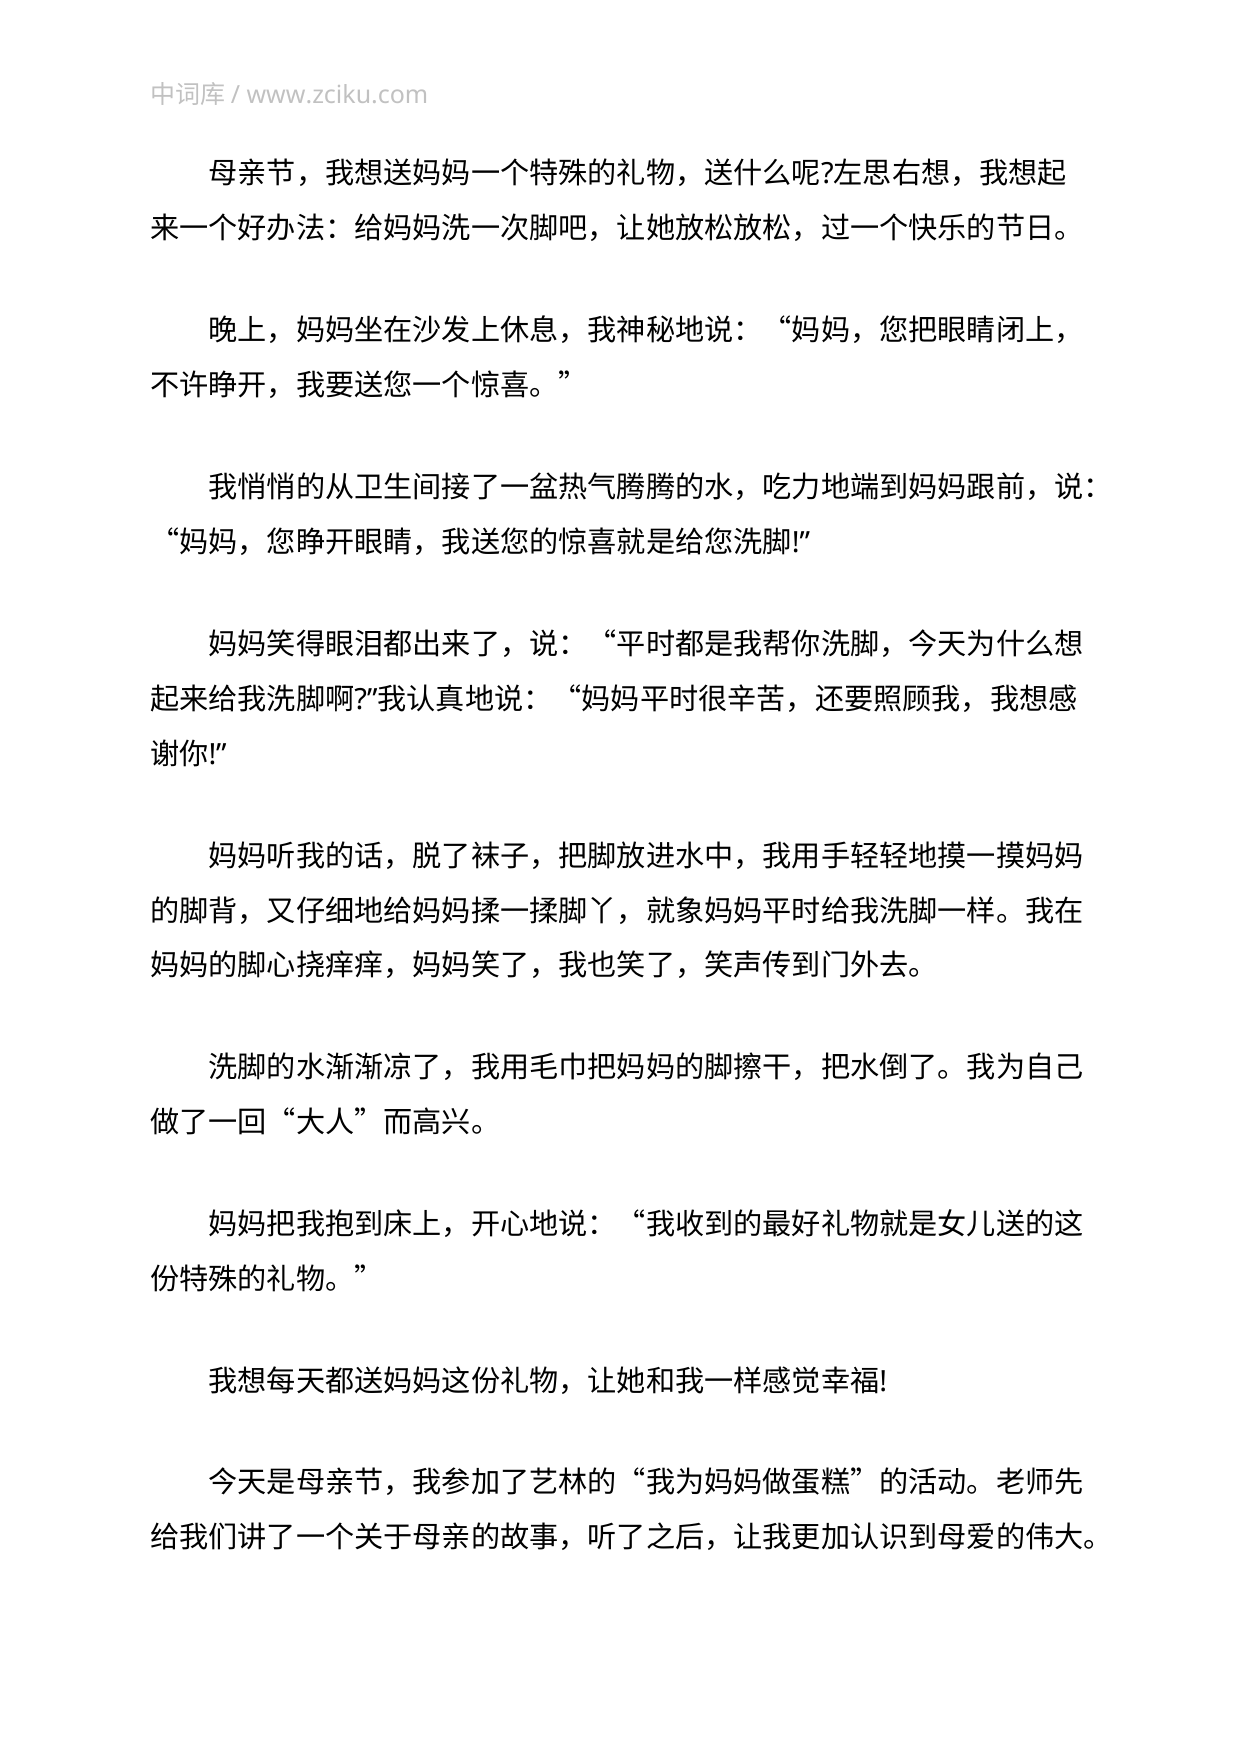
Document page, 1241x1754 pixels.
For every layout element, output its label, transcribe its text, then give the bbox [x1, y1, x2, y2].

text 母亲节，我想送妈妈一个特殊的礼物，送什么呢?左思右想，我想起来一个好办法：给妈妈洗一次脚吧，让她放松放松，过一个快乐的节日。 [150, 150, 1090, 247]
text 我想每天都送妈妈这份礼物，让她和我一样感觉幸福! [150, 1357, 1090, 1399]
text 妈妈听我的话，脱了袜子，把脚放进水中，我用手轻轻地摸一摸妈妈的脚背，又仔细地给妈妈揉一揉脚丫，就象妈妈平时给我洗脚一样。我在妈妈的脚心挠痒痒，妈妈笑了，我也笑了，笑声传到门外去。 [150, 832, 1090, 984]
text 我悄悄的从卫生间接了一盆热气腾腾的水，吃力地端到妈妈跟前，说：“妈妈，您睁开眼睛，我送您的惊喜就是给您洗脚!” [150, 463, 1090, 561]
text 洗脚的水渐渐凉了，我用毛巾把妈妈的脚擦干，把水倒了。我为自己做了一回“大人”而高兴。 [150, 1044, 1090, 1141]
text 妈妈把我抱到床上，开心地说：“我收到的最好礼物就是女儿送的这份特殊的礼物。” [150, 1200, 1090, 1298]
text 妈妈笑得眼泪都出来了，说：“平时都是我帮你洗脚，今天为什么想起来给我洗脚啊?”我认真地说：“妈妈平时很辛苦，还要照顾我，我想感谢你!” [150, 620, 1090, 773]
text 今天是母亲节，我参加了艺林的“我为妈妈做蛋糕”的活动。老师先给我们讲了一个关于母亲的故事，听了之后，让我更加认识到母爱的伟大。 [150, 1459, 1090, 1556]
text 晚上，妈妈坐在沙发上休息，我神秘地说：“妈妈，您把眼睛闭上，不许睁开，我要送您一个惊喜。” [150, 307, 1090, 404]
